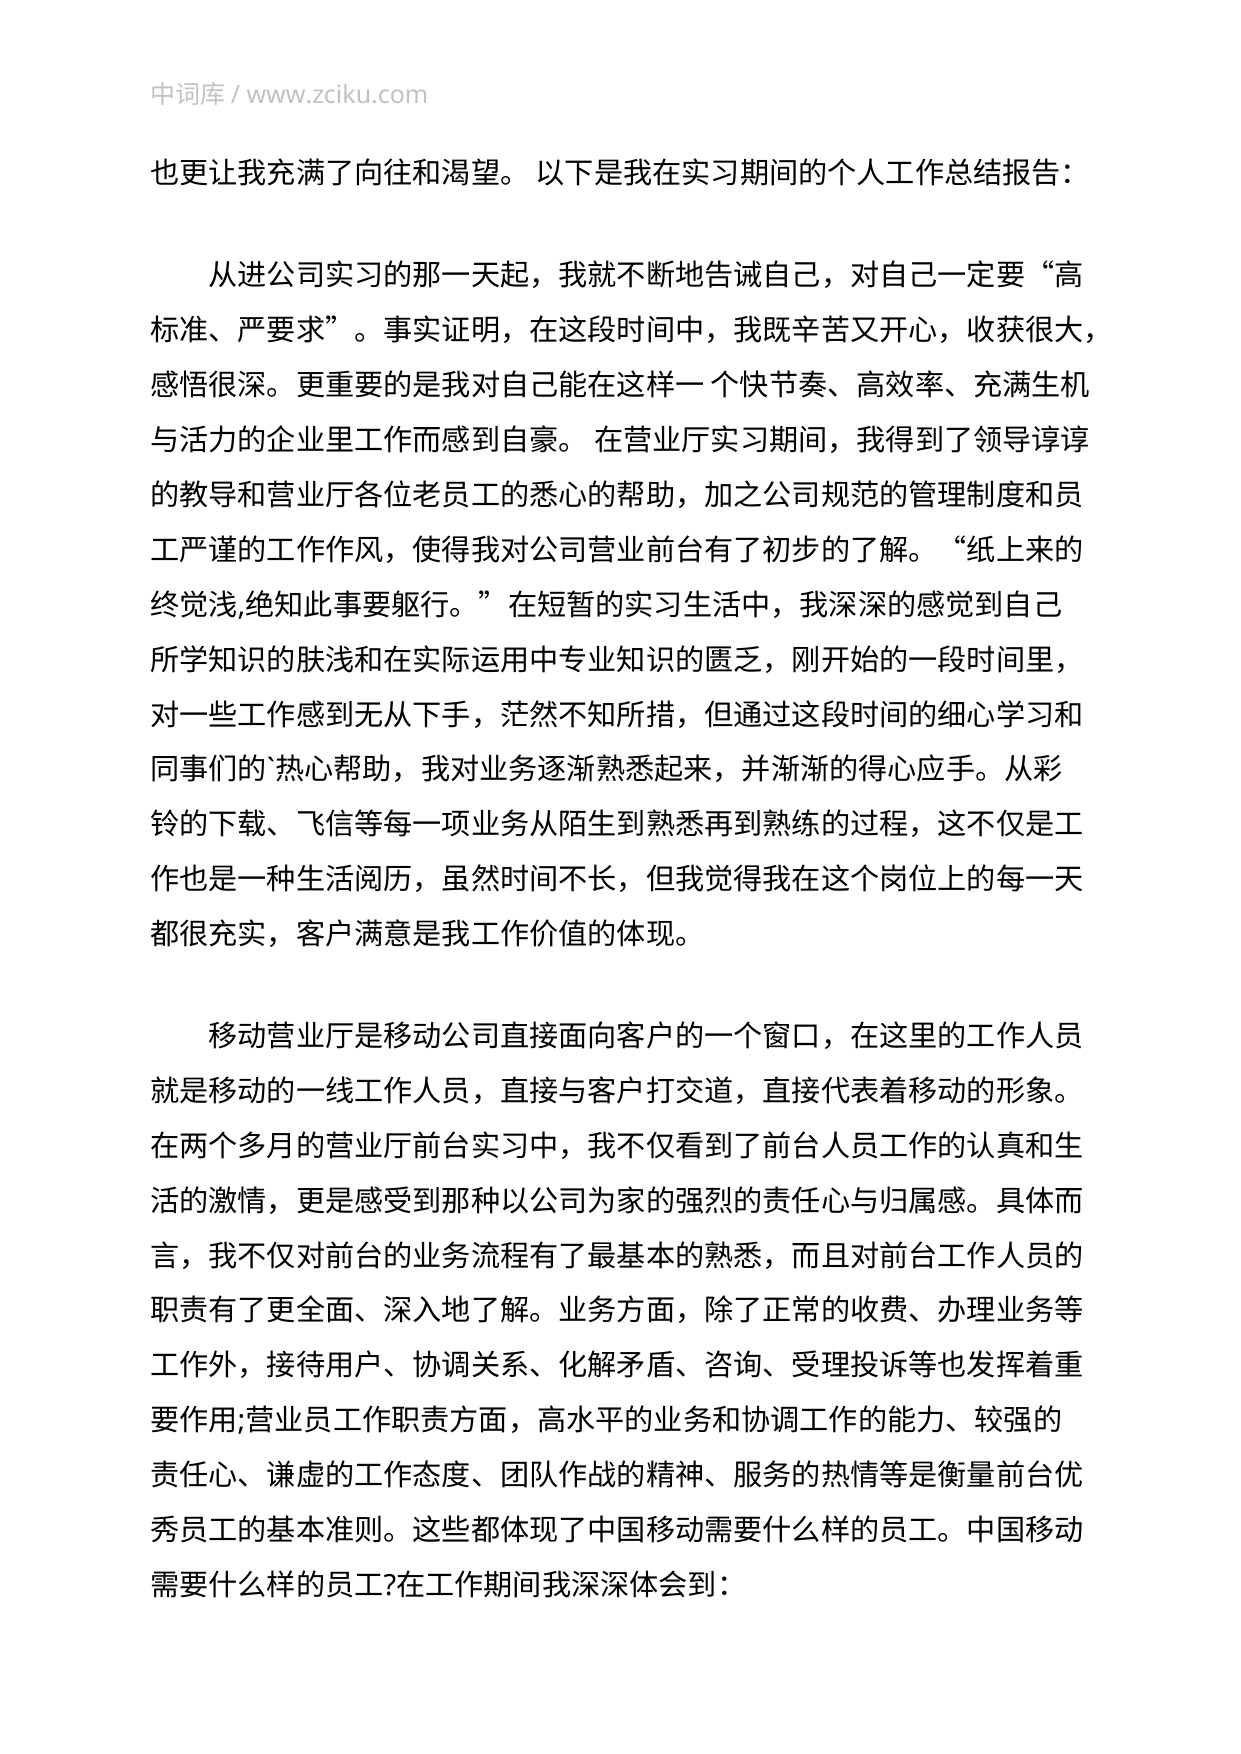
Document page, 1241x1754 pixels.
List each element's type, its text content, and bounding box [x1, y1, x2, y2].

text 从进公司实习的那一天起，我就不断地告诫自己，对自己一定要“高标准、严要求”。事实证明，在这段时间中，我既辛苦又开心，收获很大，感悟很深。更重要的是我对自己能在这样一 个快节奏、高效率、充满生机与活力的企业里工作而感到自豪。 在营业厅实习期间，我得到了领导谆谆的教导和营业厅各位老员工的悉心的帮助，加之公司规范的管理制度和员工严谨的工作作风，使得我对公司营业前台有了初步的了解。“纸上来的终觉浅,绝知此事要躯行。”在短暂的实习生活中，我深深的感觉到自己所学知识的肤浅和在实际运用中专业知识的匮乏，刚开始的一段时间里，对一些工作感到无从下手，茫然不知所措，但通过这段时间的细心学习和同事们的`热心帮助，我对业务逐渐熟悉起来，并渐渐的得心应手。从彩铃的下载、飞信等每一项业务从陌生到熟悉再到熟练的过程，这不仅是工作也是一种生活阅历，虽然时间不长，但我觉得我在这个岗位上的每一天都很充实，客户满意是我工作价值的体现。 [150, 252, 1090, 953]
text 移动营业厅是移动公司直接面向客户的一个窗口，在这里的工作人员就是移动的一线工作人员，直接与客户打交道，直接代表着移动的形象。在两个多月的营业厅前台实习中，我不仅看到了前台人员工作的认真和生活的激情，更是感受到那种以公司为家的强烈的责任心与归属感。具体而言，我不仅对前台的业务流程有了最基本的熟悉，而且对前台工作人员的职责有了更全面、深入地了解。业务方面，除了正常的收费、办理业务等工作外，接待用户、协调关系、化解矛盾、咨询、受理投诉等也发挥着重要作用;营业员工作职责方面，高水平的业务和协调工作的能力、较强的责任心、谦虚的工作态度、团队作战的精神、服务的热情等是衡量前台优秀员工的基本准则。这些都体现了中国移动需要什么样的员工。中国移动需要什么样的员工?在工作期间我深深体会到： [150, 1012, 1090, 1604]
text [150, 150, 1090, 192]
